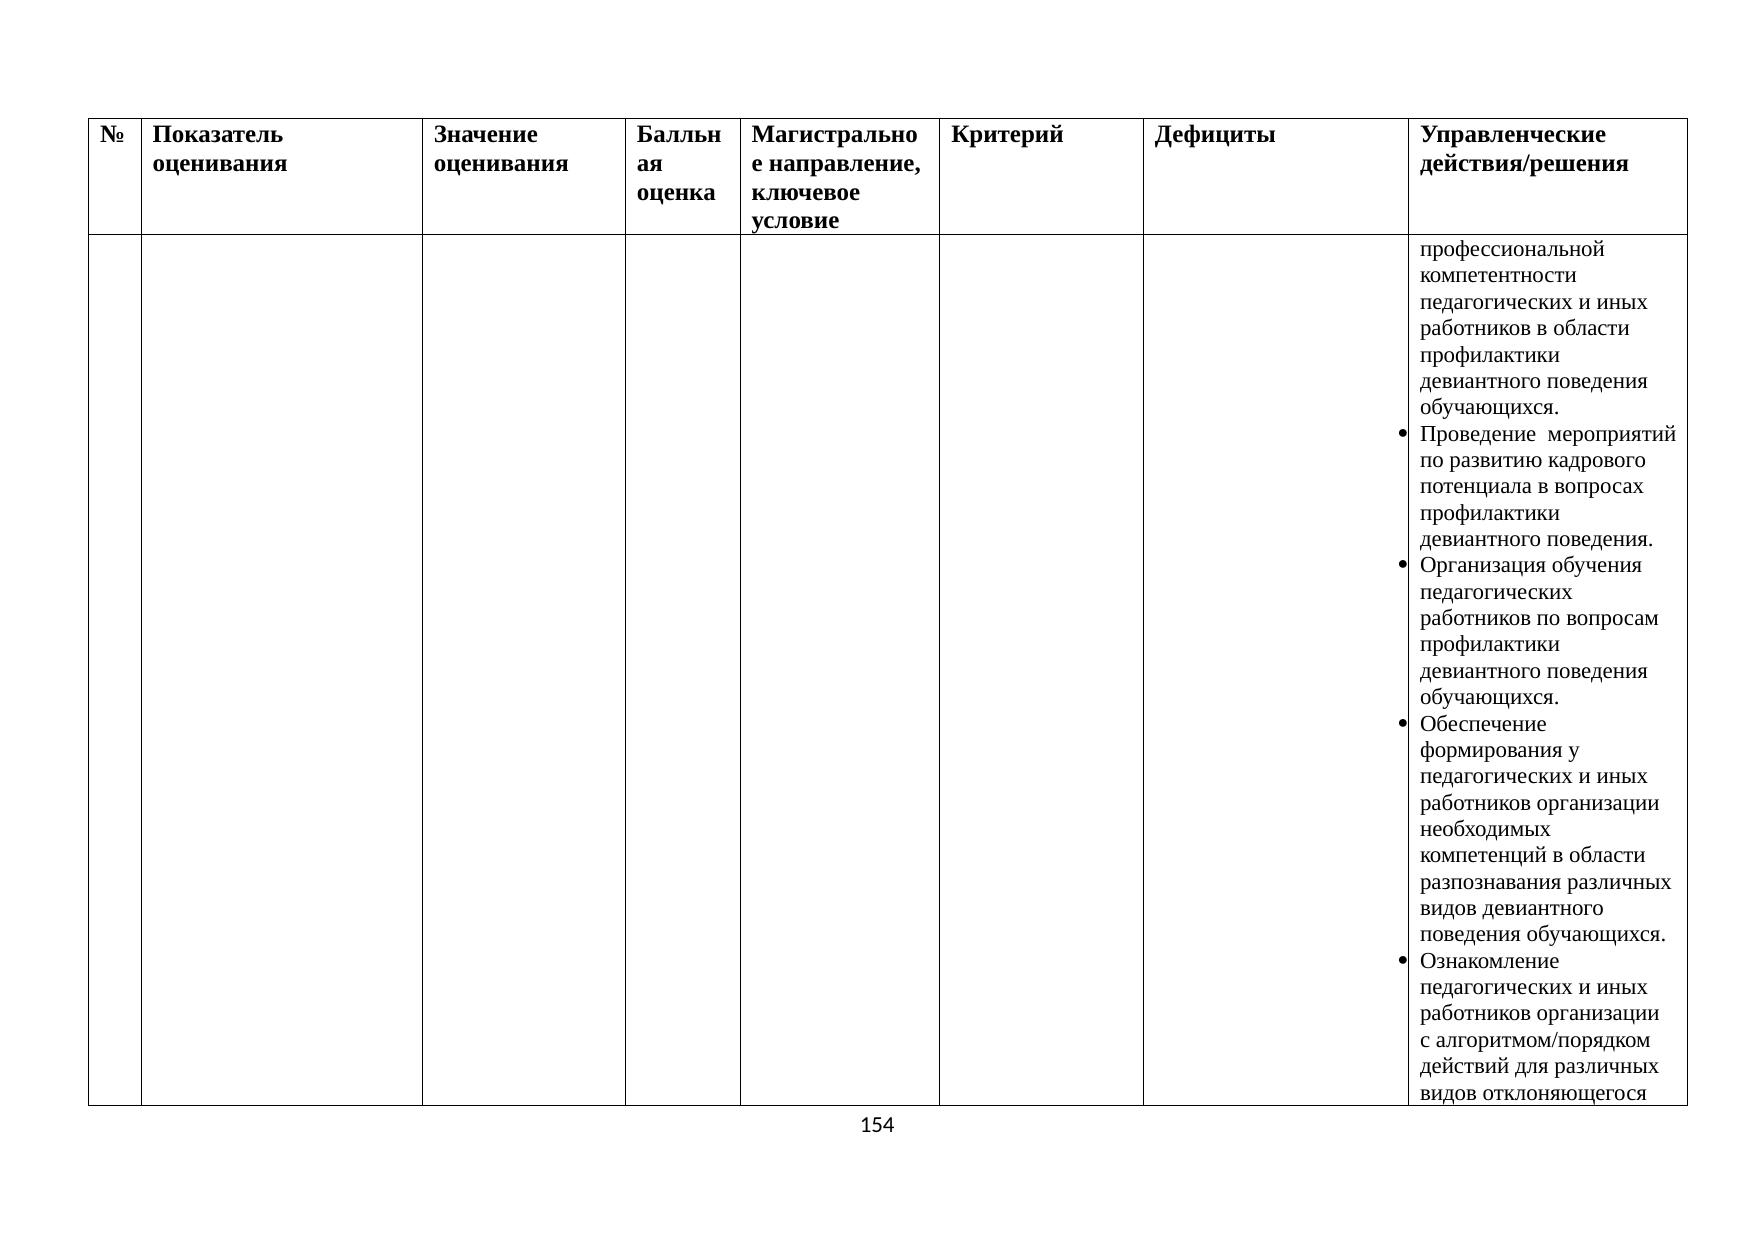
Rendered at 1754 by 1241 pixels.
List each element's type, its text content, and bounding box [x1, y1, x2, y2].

table_header № [89, 119, 141, 234]
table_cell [1409, 235, 1687, 1105]
table_header Магистральное направление, ключевое условие [741, 119, 939, 234]
table_header Критерий [940, 119, 1143, 234]
table_header Дефициты [1144, 119, 1408, 234]
table_header Управленческие действия/решения [1409, 119, 1687, 234]
table_header Значение оценивания [423, 119, 625, 234]
table_header Показатель оценивания [142, 119, 422, 234]
table_header Балльная оценка [626, 119, 740, 234]
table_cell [1144, 235, 1408, 1105]
